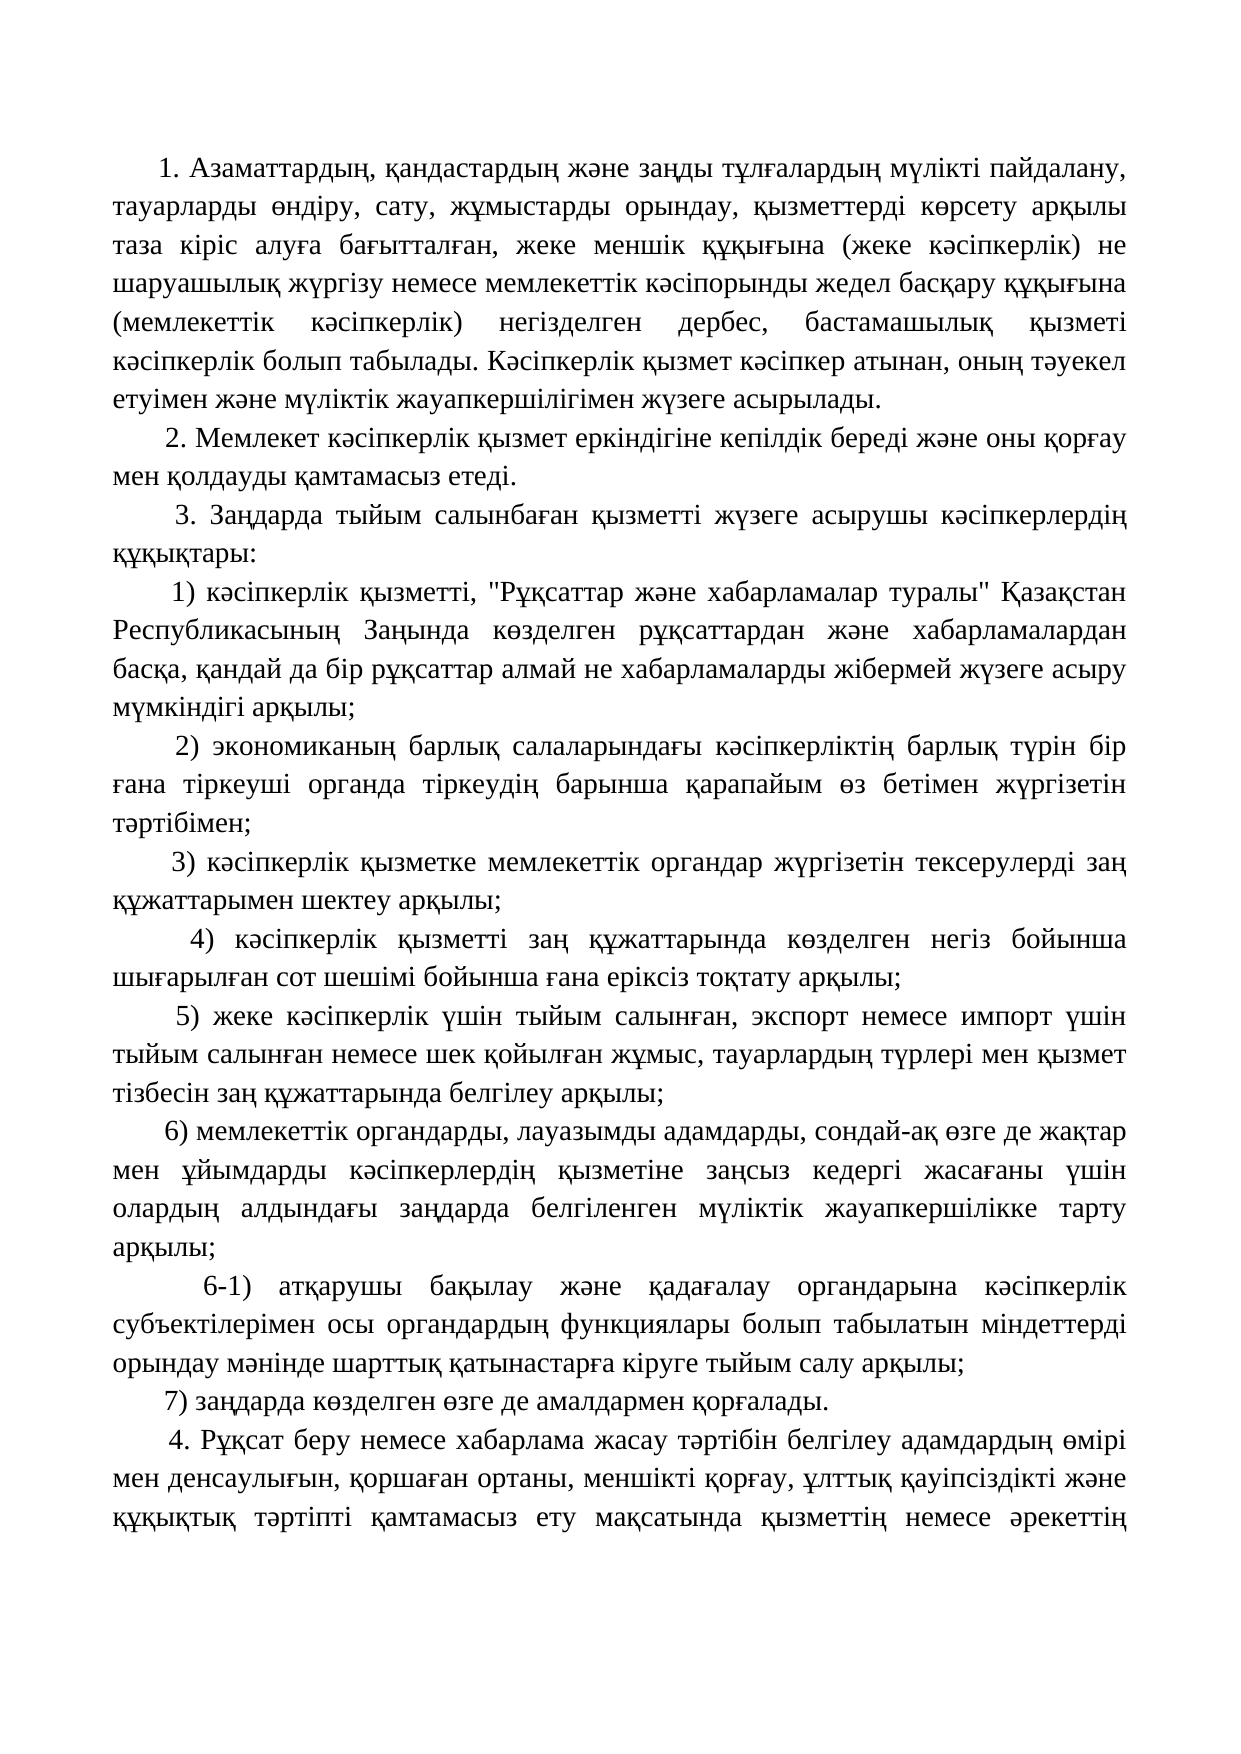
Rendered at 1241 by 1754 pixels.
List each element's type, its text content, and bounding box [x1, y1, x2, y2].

text 3) кәсiпкерлiк қызметке мемлекеттiк органдар жүргiзетiн тексерулердi заң құжаттарымен шектеу арқылы; [112, 844, 1128, 916]
text 2. Мемлекет кәсiпкерлiк қызмет еркiндiгiне кепiлдiк бередi және оны қорғау мен қолдауды қамтамасыз етедi. [112, 420, 1128, 492]
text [112, 1422, 1128, 1532]
text 6) мемлекеттiк органдарды, лауазымды адамдарды, сондай-ақ өзге де жақтар мен ұйымдарды кәсiпкерлердiң қызметiне заңсыз кедергi жасағаны үшiн олардың алдындағы заңдарда белгiленген мүлiктiк жауапкершiлiкке тарту арқылы; [112, 1113, 1128, 1263]
text 1) кәсiпкерлiк қызметтi, "Рұқсаттар және хабарламалар туралы" Қазақстан Республикасының Заңында көзделген рұқсаттардан және хабарламалардан басқа, қандай да бір рұқсаттар алмай не хабарламаларды жібермей жүзеге асыру мүмкiндiгi арқылы; [112, 574, 1128, 723]
text 7) заңдарда көзделген өзге де амалдармен қорғалады. [112, 1383, 1128, 1417]
text 6-1) атқарушы бақылау және қадағалау органдарына кәсiпкерлiк субъектiлерiмен осы органдардың функциялары болып табылатын мiндеттердi орындау мәнiнде шарттық қатынастарға кiруге тыйым салу арқылы; [112, 1268, 1128, 1378]
text 4) кәсiпкерлiк қызметтi заң құжаттарында көзделген негiз бойынша шығарылған сот шешiмi бойынша ғана ерiксiз тоқтату арқылы; [112, 921, 1128, 993]
text 2) экономиканың барлық салаларындағы кәсiпкерлiктiң барлық түрiн бiр ғана тiркеушi органда тiркеудiң барынша қарапайым өз бетiмен жүргiзетiн тәртiбiмен; [112, 728, 1128, 839]
text 3. Заңдарда тыйым салынбаған қызметтi жүзеге асырушы кәсiпкерлердiң құқықтары: [112, 497, 1128, 569]
text 1. Азаматтардың, қандастардың және заңды тұлғалардың мүлікті пайдалану, тауарларды өндіру, сату, жұмыстарды орындау, қызметтерді көрсету арқылы таза кіріс алуға бағытталған, жеке меншік құқығына (жеке кәсіпкерлік) не шаруашылық жүргізу немесе мемлекеттік кәсіпорынды жедел басқару құқығына (мемлекеттік кәсіпкерлік) негізделген дербес, бастамашылық қызметі кәсіпкерлік болып табылады. Кәсіпкерлік қызмет кәсіпкер атынан, оның тәуекел етуімен және мүліктік жауапкершілігімен жүзеге асырылады. [112, 150, 1128, 415]
text 5) жеке кәсiпкерлiк үшiн тыйым салынған, экспорт немесе импорт үшiн тыйым салынған немесе шек қойылған жұмыс, тауарлардың түрлерi мен қызмет тiзбесiн заң құжаттарында белгiлеу арқылы; [112, 998, 1128, 1108]
